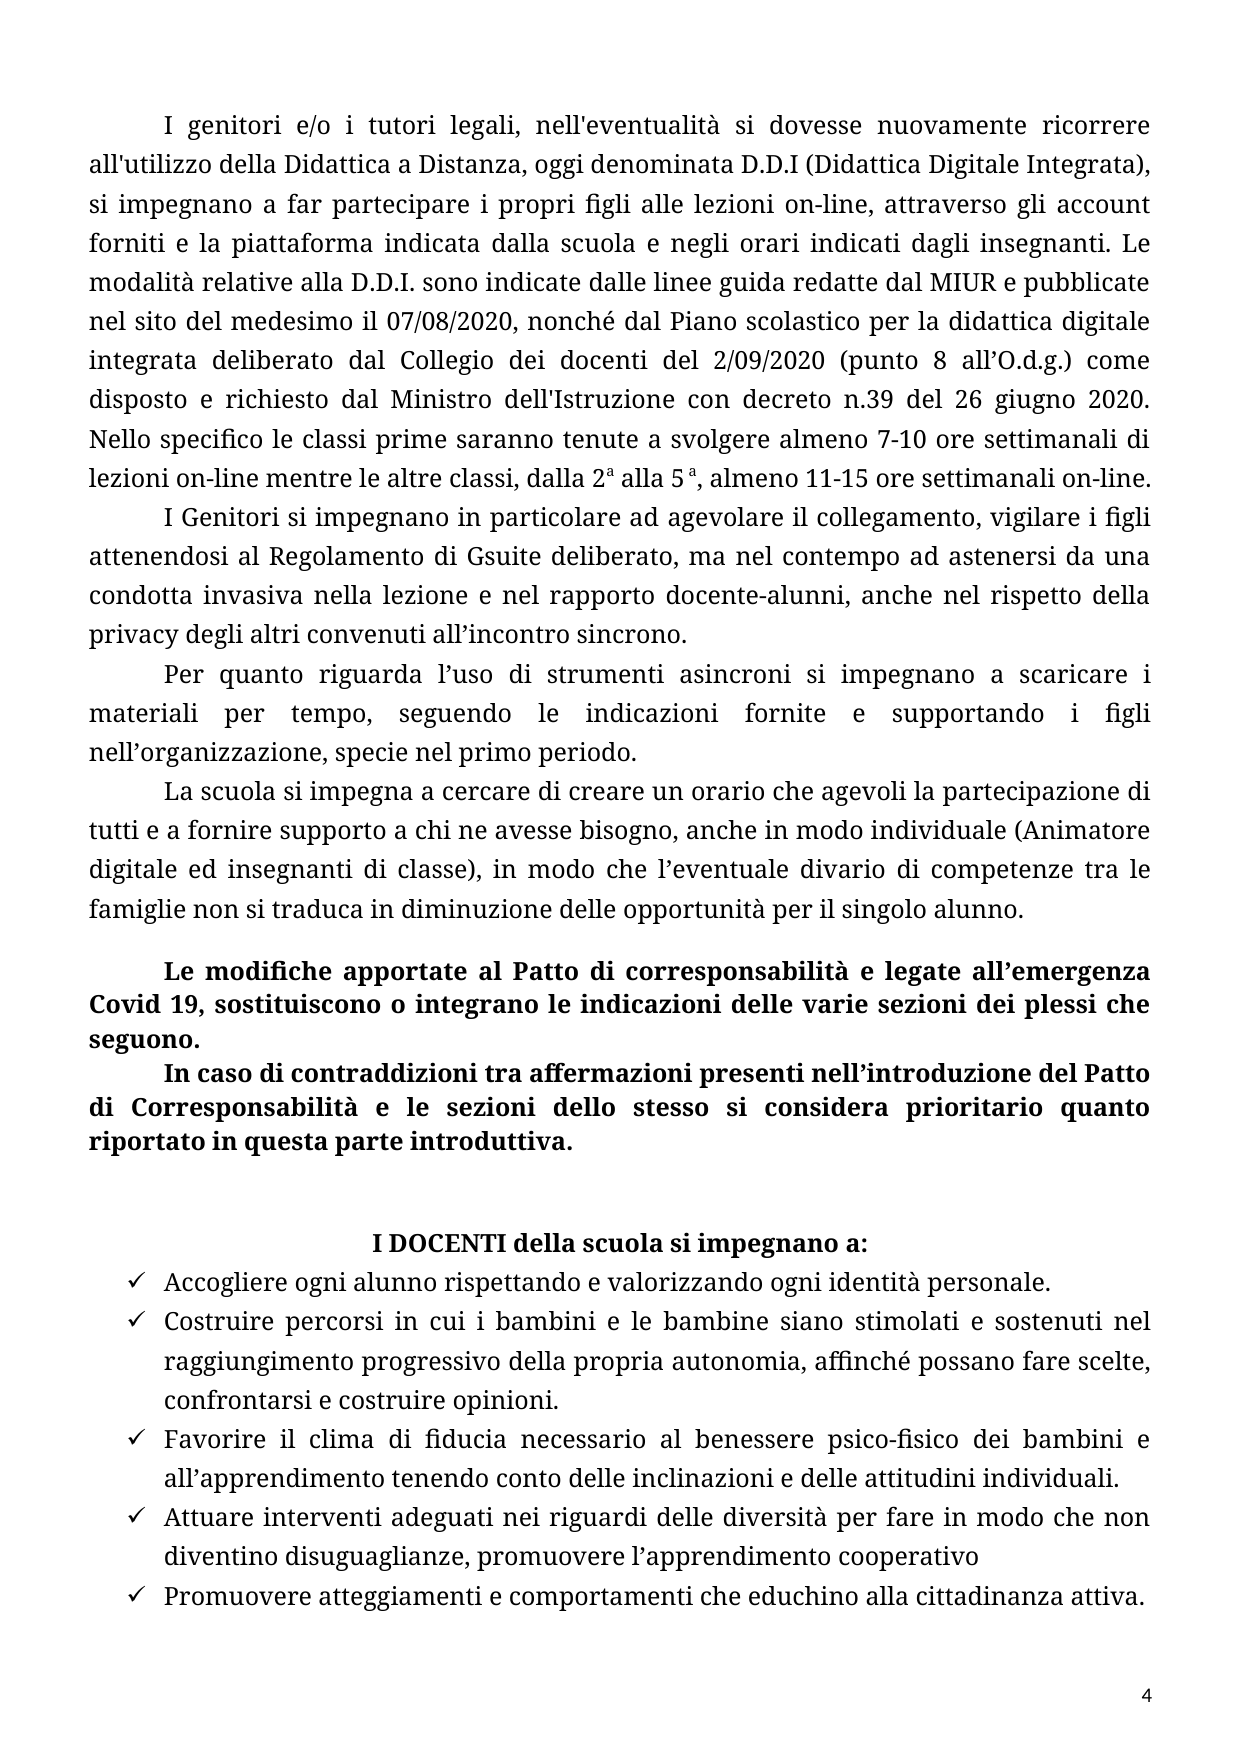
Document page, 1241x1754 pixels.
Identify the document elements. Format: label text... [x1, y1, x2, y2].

text I DOCENTI della scuola si impegnano a: [89, 1226, 1152, 1260]
text La scuola si impegna a cercare di creare un orario che agevoli la partecipazione di tutti e a fornire supporto a chi ne avesse bisogno, anche in modo individuale (Animatore digitale ed insegnanti di classe), in modo che l’eventuale divario di competenze tra le famiglie non si traduca in diminuzione delle opportunità per il singolo alunno. [89, 774, 1152, 925]
list Costruire percorsi in cui i bambini e le bambine siano stimolati e sostenuti nel raggiungimento progressivo della propria autonomia, affinché possano fare scelte, confrontarsi e costruire opinioni. [126, 1304, 1152, 1416]
text Per quanto riguarda l’uso di strumenti asincroni si impegnano a scaricare i materiali per tempo, seguendo le indicazioni fornite e supportando i figli nell’organizzazione, specie nel primo periodo. [89, 656, 1152, 769]
text In caso di contraddizioni tra affermazioni presenti nell’introduzione del Patto di Corresponsabilità e le sezioni dello stesso si considera prioritario quanto riportato in questa parte introduttiva. [89, 1055, 1152, 1157]
text Le modifiche apportate al Patto di corresponsabilità e legate all’emergenza Covid 19, sostituiscono o integrano le indicazioni delle varie sezioni dei plessi che seguono. [89, 953, 1152, 1055]
list Favorire il clima di fiducia necessario al benessere psico-fisico dei bambini e all’apprendimento tenendo conto delle inclinazioni e delle attitudini individuali. [126, 1421, 1152, 1495]
list Attuare interventi adeguati nei riguardi delle diversità per fare in modo che non diventino disuguaglianze, promuovere l’apprendimento cooperativo [126, 1500, 1152, 1573]
text I genitori e/o i tutori legali, nell'eventualità si dovesse nuovamente ricorrere all'utilizzo della Didattica a Distanza, oggi denominata D.D.I (Didattica Digitale Integrata), si impegnano a far partecipare i propri figli alle lezioni on-line, attraverso gli account forniti e la piattaforma indicata dalla scuola e negli orari indicati dagli insegnanti. Le modalità relative alla D.D.I. sono indicate dalle linee guida redatte dal MIUR e pubblicate nel sito del medesimo il 07/08/2020, nonché dal Piano scolastico per la didattica digitale integrata deliberato dal Collegio dei docenti del 2/09/2020 (punto 8 all’O.d.g.) come disposto e richiesto dal Ministro dell'Istruzione con decreto n.39 del 26 giugno 2020. Nello specifico le classi prime saranno tenute a svolgere almeno 7-10 ore settimanali di lezioni on-line mentre le altre classi, dalla 2a alla 5 a, almeno 11-15 ore settimanali on-line. [89, 108, 1152, 494]
list Accogliere ogni alunno rispettando e valorizzando ogni identità personale. [126, 1265, 1152, 1299]
text I Genitori si impegnano in particolare ad agevolare il collegamento, vigilare i figli attenendosi al Regolamento di Gsuite deliberato, ma nel contempo ad astenersi da una condotta invasiva nella lezione e nel rapporto docente-alunni, anche nel rispetto della privacy degli altri convenuti all’incontro sincrono. [89, 499, 1152, 651]
list Promuovere atteggiamenti e comportamenti che educhino alla cittadinanza attiva. [126, 1578, 1152, 1612]
